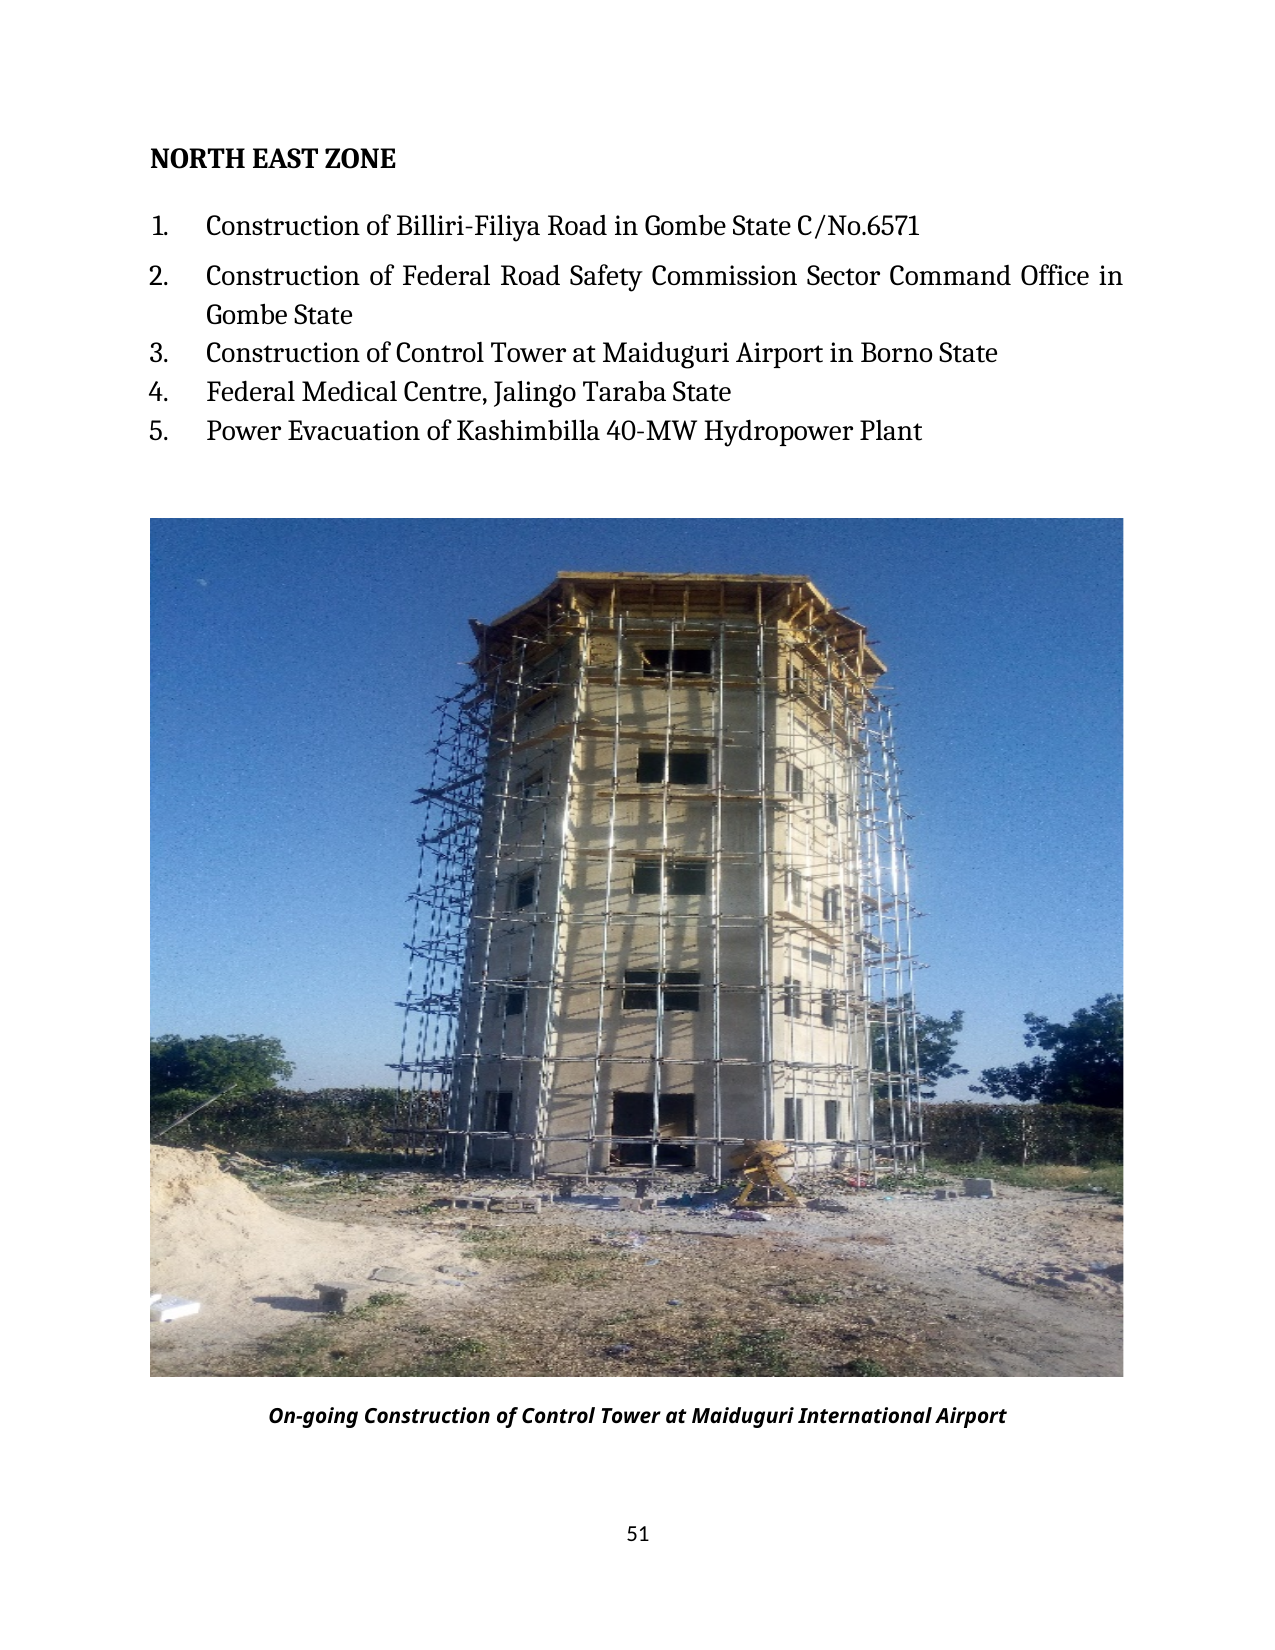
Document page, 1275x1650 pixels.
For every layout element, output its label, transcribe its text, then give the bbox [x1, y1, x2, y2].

text On-going Construction of Control Tower at Maiduguri International Airport [150, 1401, 1125, 1430]
list Construction of Billiri-Filiya Road in Gombe State C/No.6571 [169, 209, 1125, 243]
text NORTH EAST ZONE [150, 142, 1125, 176]
list Construction of Control Tower at Maiduguri Airport in Borno State [169, 337, 1125, 370]
list Federal Medical Centre, Jalingo Taraba State [169, 375, 1125, 409]
picture [150, 518, 1124, 1377]
list Construction of Federal Road Safety Commission Sector Command Office in Gombe State [169, 259, 1125, 332]
list Power Evacuation of Kashimbilla 40-MW Hydropower Plant [169, 414, 1125, 447]
